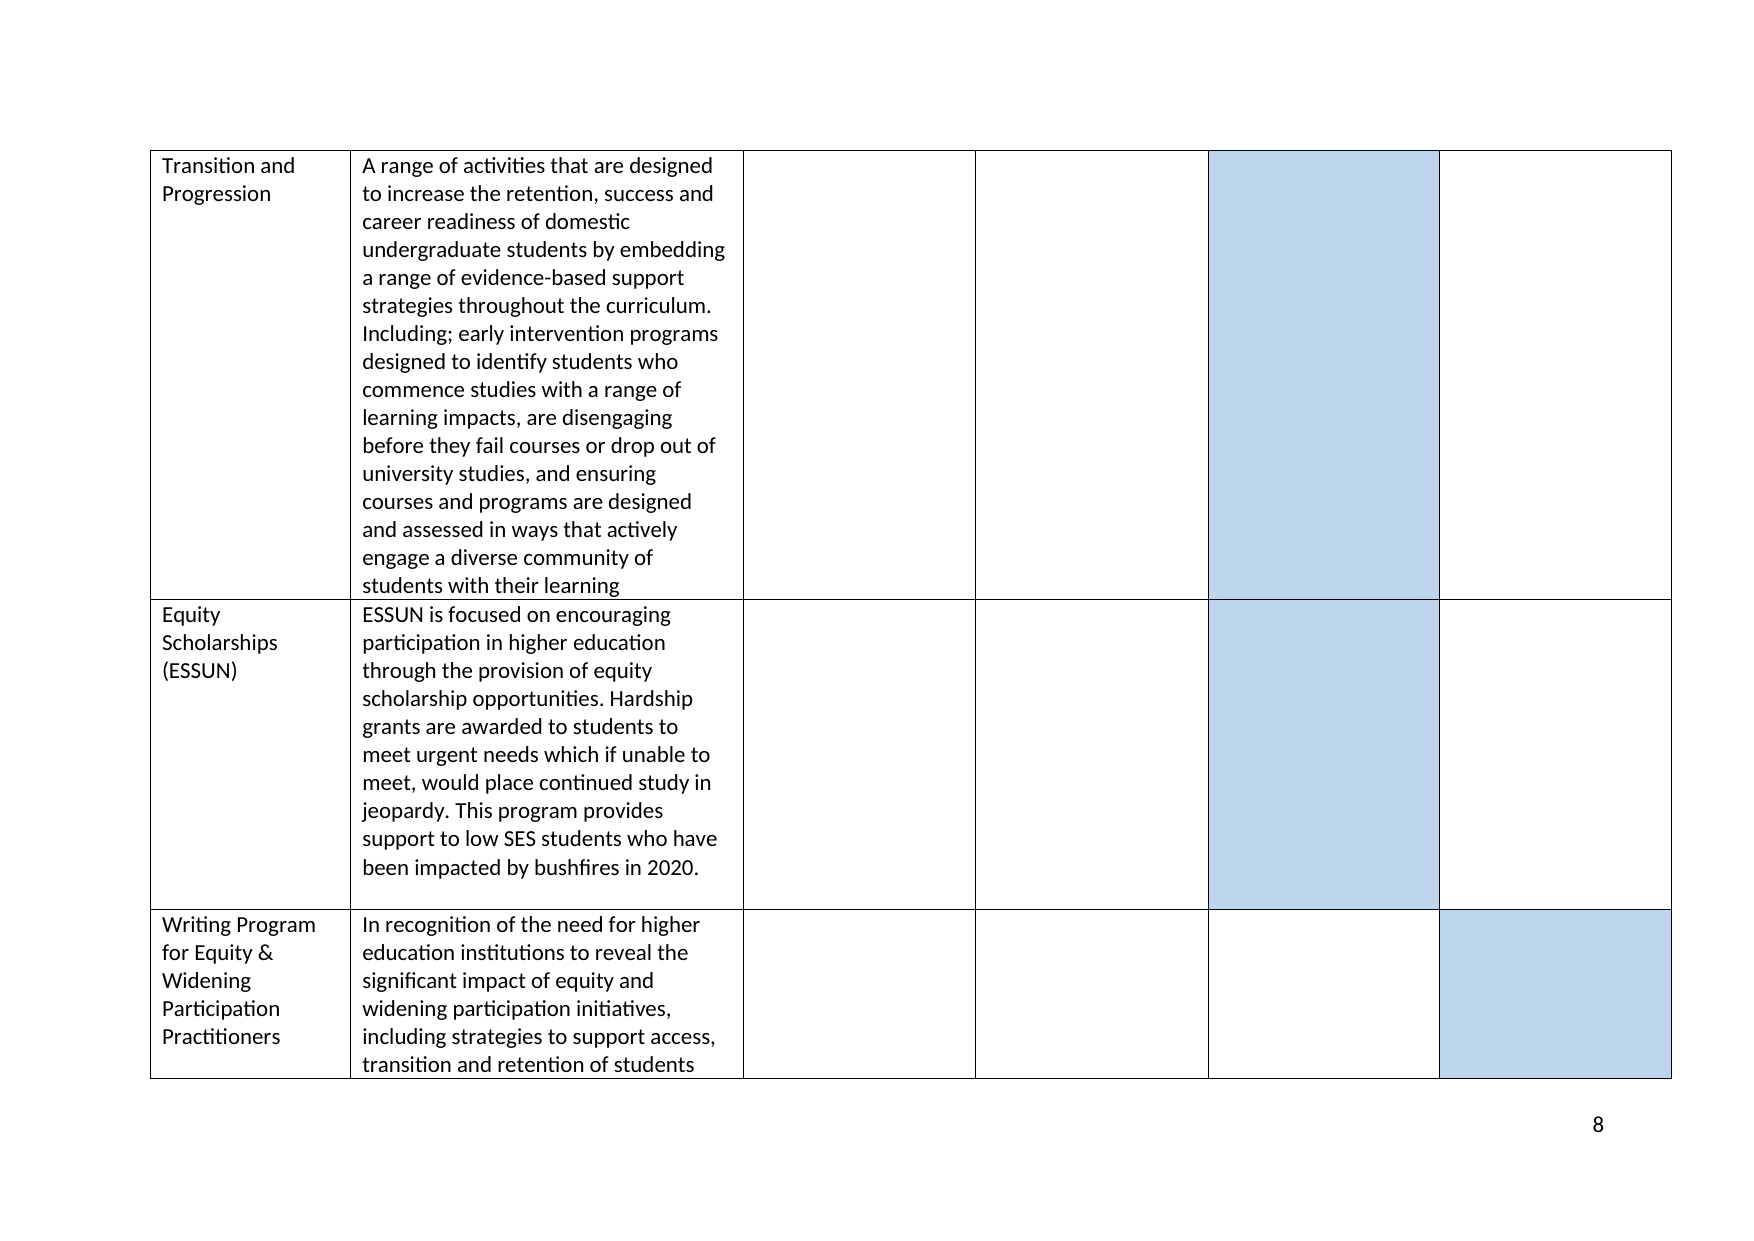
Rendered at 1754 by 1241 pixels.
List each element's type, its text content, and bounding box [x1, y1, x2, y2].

table_cell [1440, 600, 1671, 909]
table_cell [976, 151, 1208, 599]
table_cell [351, 910, 743, 1078]
table_cell [976, 910, 1208, 1078]
table_cell [976, 600, 1208, 909]
table_cell [744, 910, 975, 1078]
table_cell [1209, 600, 1439, 909]
table_cell [744, 600, 975, 909]
table_cell [1440, 910, 1671, 1078]
table_cell Equity Scholarships (ESSUN) [151, 600, 350, 909]
table_cell Transition and Progression [151, 151, 350, 599]
table_cell [744, 151, 975, 599]
table_cell ESSUN is focused on encouraging participation in higher education through the provision of equity scholarship opportunities. Hardship grants are awarded to students to meet urgent needs which if unable to meet, would place continued study in jeopardy. This program provides support to low SES students who have been impacted by bushfires in 2020. [351, 600, 743, 909]
table_cell [1440, 151, 1671, 599]
table_cell [1209, 151, 1439, 599]
table_cell A range of activities that are designed to increase the retention, success and career readiness of domestic undergraduate students by embedding a range of evidence-based support strategies throughout the curriculum. Including; early intervention programs designed to identify students who commence studies with a range of learning impacts, are disengaging before they fail courses or drop out of university studies, and ensuring courses and programs are designed and assessed in ways that actively engage a diverse community of students with their learning [351, 151, 743, 599]
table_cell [151, 910, 350, 1078]
table_cell [1209, 910, 1439, 1078]
